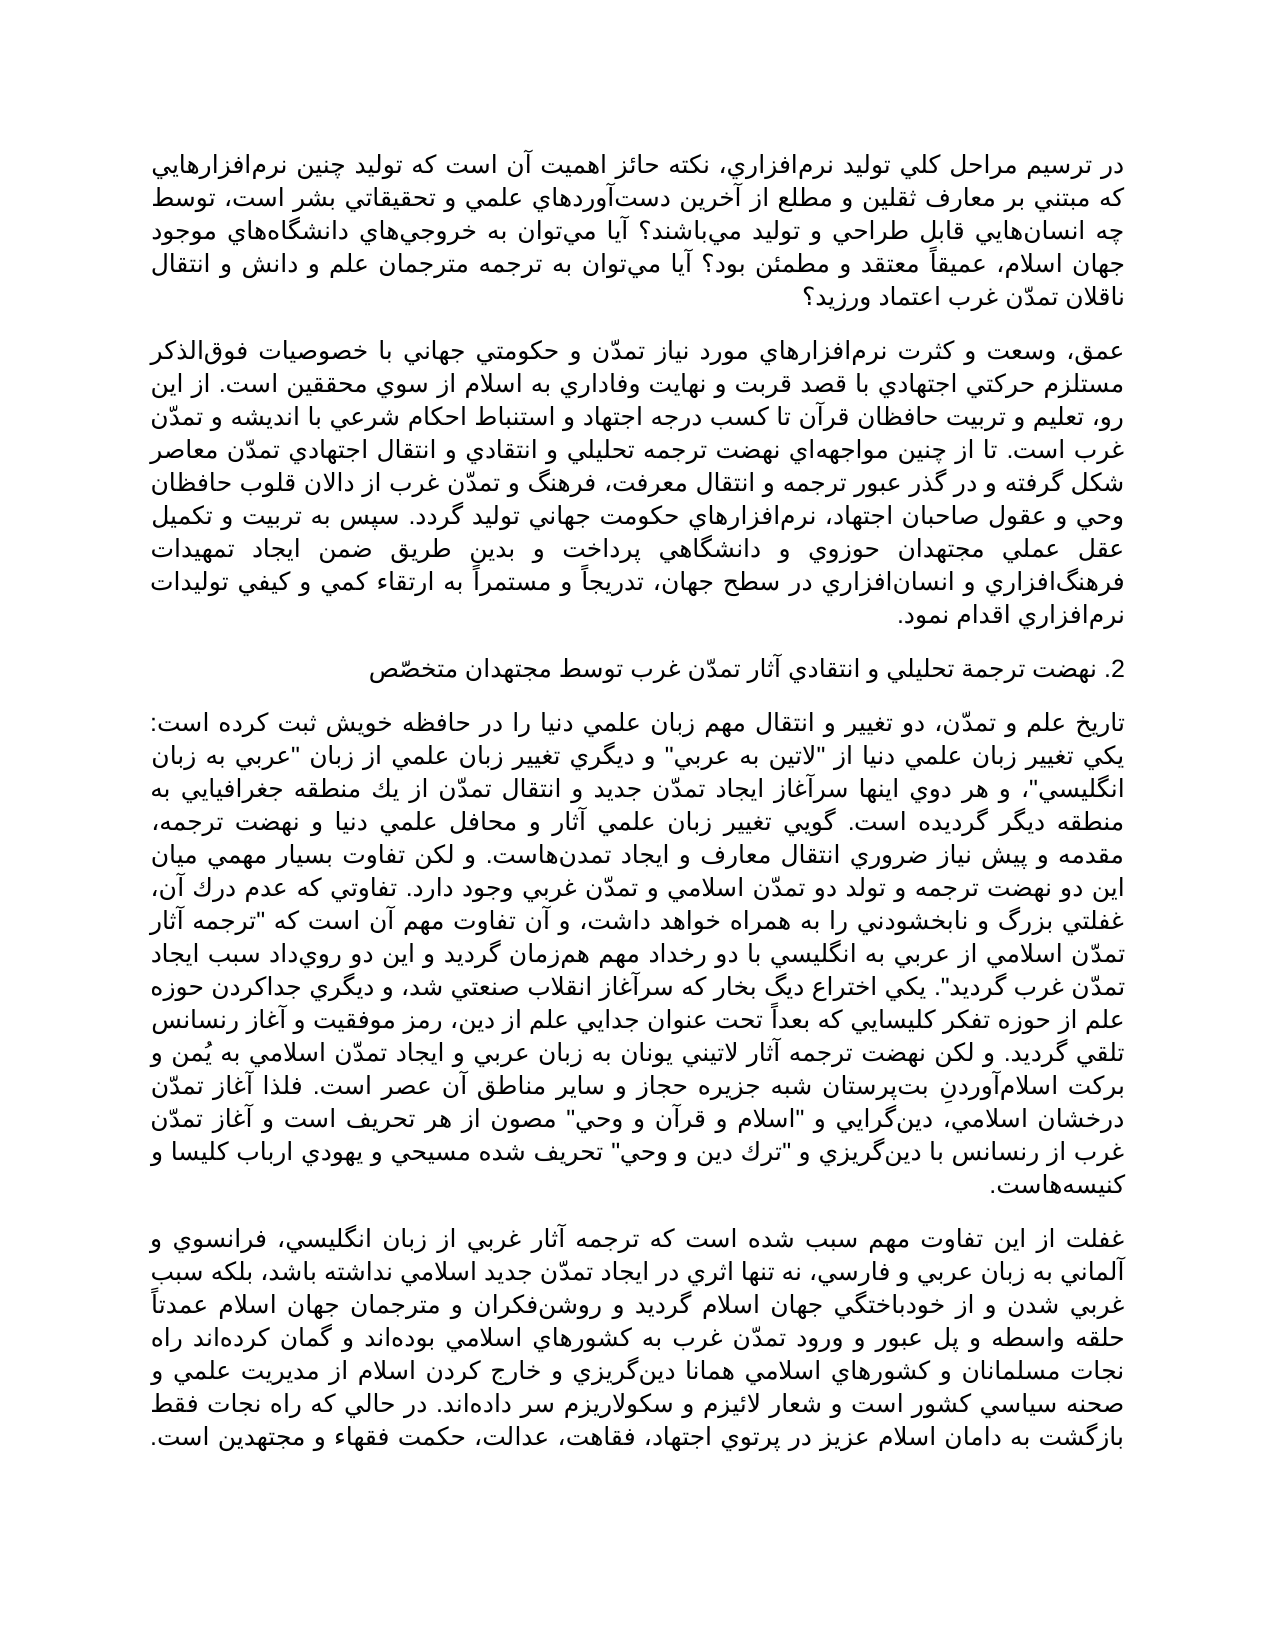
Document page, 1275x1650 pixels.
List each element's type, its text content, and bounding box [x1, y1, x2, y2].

text تاريخ ‌علم و تمدّن، دو تغيير و انتقال مهم زبان علمي دنيا را در حافظه خويش ثبت كرده است: يكي تغيير زبان علمي دنيا از "لاتين به عربي" و ديگري تغيير زبان علمي از زبان "عربي به زبان انگليسي"، و هر دوي اينها سرآغاز ايجاد تمدّن جديد و انتقال تمدّن از يك منطقه جغرافيايي به منطقه ديگر گرديده است. گويي تغيير زبان علمي آثار و محافل علمي دنيا و نهضت ترجمه، مقدمه و پيش نياز ضروري انتقال معارف و ايجاد تمدن‌هاست. و لكن تفاوت بسيار مهمي ميان اين دو نهضت ترجمه و تولد دو تمدّن اسلامي و تمدّن غربي وجود دارد. تفاوتي كه عدم درك آن، غفلتي بزرگ و نابخشودني را به همراه خواهد داشت، و آن تفاوت مهم آن است كه "ترجمه آثار تمدّن اسلامي از عربي به انگليسي با دو رخداد مهم هم‌زمان گرديد و اين دو روي‌داد سبب ايجاد تمدّن غرب گرديد". يكي اختراع ديگ بخار كه سرآغاز انقلاب صنعتي شد، و ديگري جداكردن حوزه علم از حوزه تفكر كليسايي كه بعداً تحت عنوان جدايي علم از دين، رمز موفقيت و آغاز رنسانس تلقي گرديد. و لكن نهضت ترجمه آثار لاتيني يونان به زبان عربي و ايجاد تمدّن اسلامي به يُمن و بركت اسلام‌آوردنِ بت‌پرستان شبه جزيره حجاز و ساير مناطق آن عصر است. فلذا آغاز تمدّن درخشان اسلامي، دين‌گرايي و "اسلام و قرآن و وحي" مصون از هر تحريف است و آغاز تمدّن غرب از رنسانس با دين‌گريزي و "ترك دين و وحي" تحريف شده مسيحي و يهودي ارباب كليسا و كنيسه‌هاست. [150, 708, 1125, 1199]
text 2. نهضت ترجمة تحليلي و انتقادي آثار تمدّن غرب توسط مجتهدان متخصّص [150, 654, 1125, 683]
text در ترسيم مراحل كلي توليد نرم‌افزاري، نكته حائز اهميت آن است كه توليد چنين نرم‌افزارهايي كه مبتني بر معارف ثقلين و مطلع از آخرين دست‌آوردهاي علمي و تحقيقاتي بشر است، توسط چه انسان‌هايي قابل طراحي و توليد مي‌باشند؟ آيا مي‌توان به خروجي‌هاي دانشگاه‌هاي موجود جهان اسلام، عميقاً معتقد و مطمئن بود؟ آيا مي‌توان به ترجمه مترجمان علم و دانش و انتقال ناقلان تمدّن غرب اعتماد ورزيد؟ [150, 150, 1125, 311]
text عمق، وسعت و كثرت نرم‌افزارهاي مورد نياز تمدّن و حكومتي جهاني با خصوصيات فوق‌الذكر مستلزم حركتي اجتهادي با قصد قربت و نهايت وفاداري به اسلام از سوي محققين است. از اين رو، تعليم و تربيت حافظان قرآن تا كسب درجه اجتهاد و استنباط احكام شرعي با انديشه و تمدّن غرب است. تا از چنين مواجهه‌اي نهضت ترجمه تحليلي و انتقادي و انتقال اجتهادي تمدّن معاصر شكل گرفته و در گذر عبور ترجمه و انتقال معرفت، فرهنگ و تمدّن غرب از دالان قلوب حافظان وحي و عقول صاحبان اجتهاد، نرم‌افزارهاي حكومت جهاني توليد گردد. سپس به تربيت و تكميل عقل عملي مجتهدان حوزوي و دانشگاهي پرداخت و بدين طريق ضمن ايجاد تمهيدات فرهنگ‌افزاري و انسان‌افزاري در سطح جهان، تدريجاً و مستمراً به ارتقاء كمي و كيفي توليدات نرم‌افزاري اقدام نمود. [150, 336, 1125, 629]
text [150, 1224, 1125, 1451]
